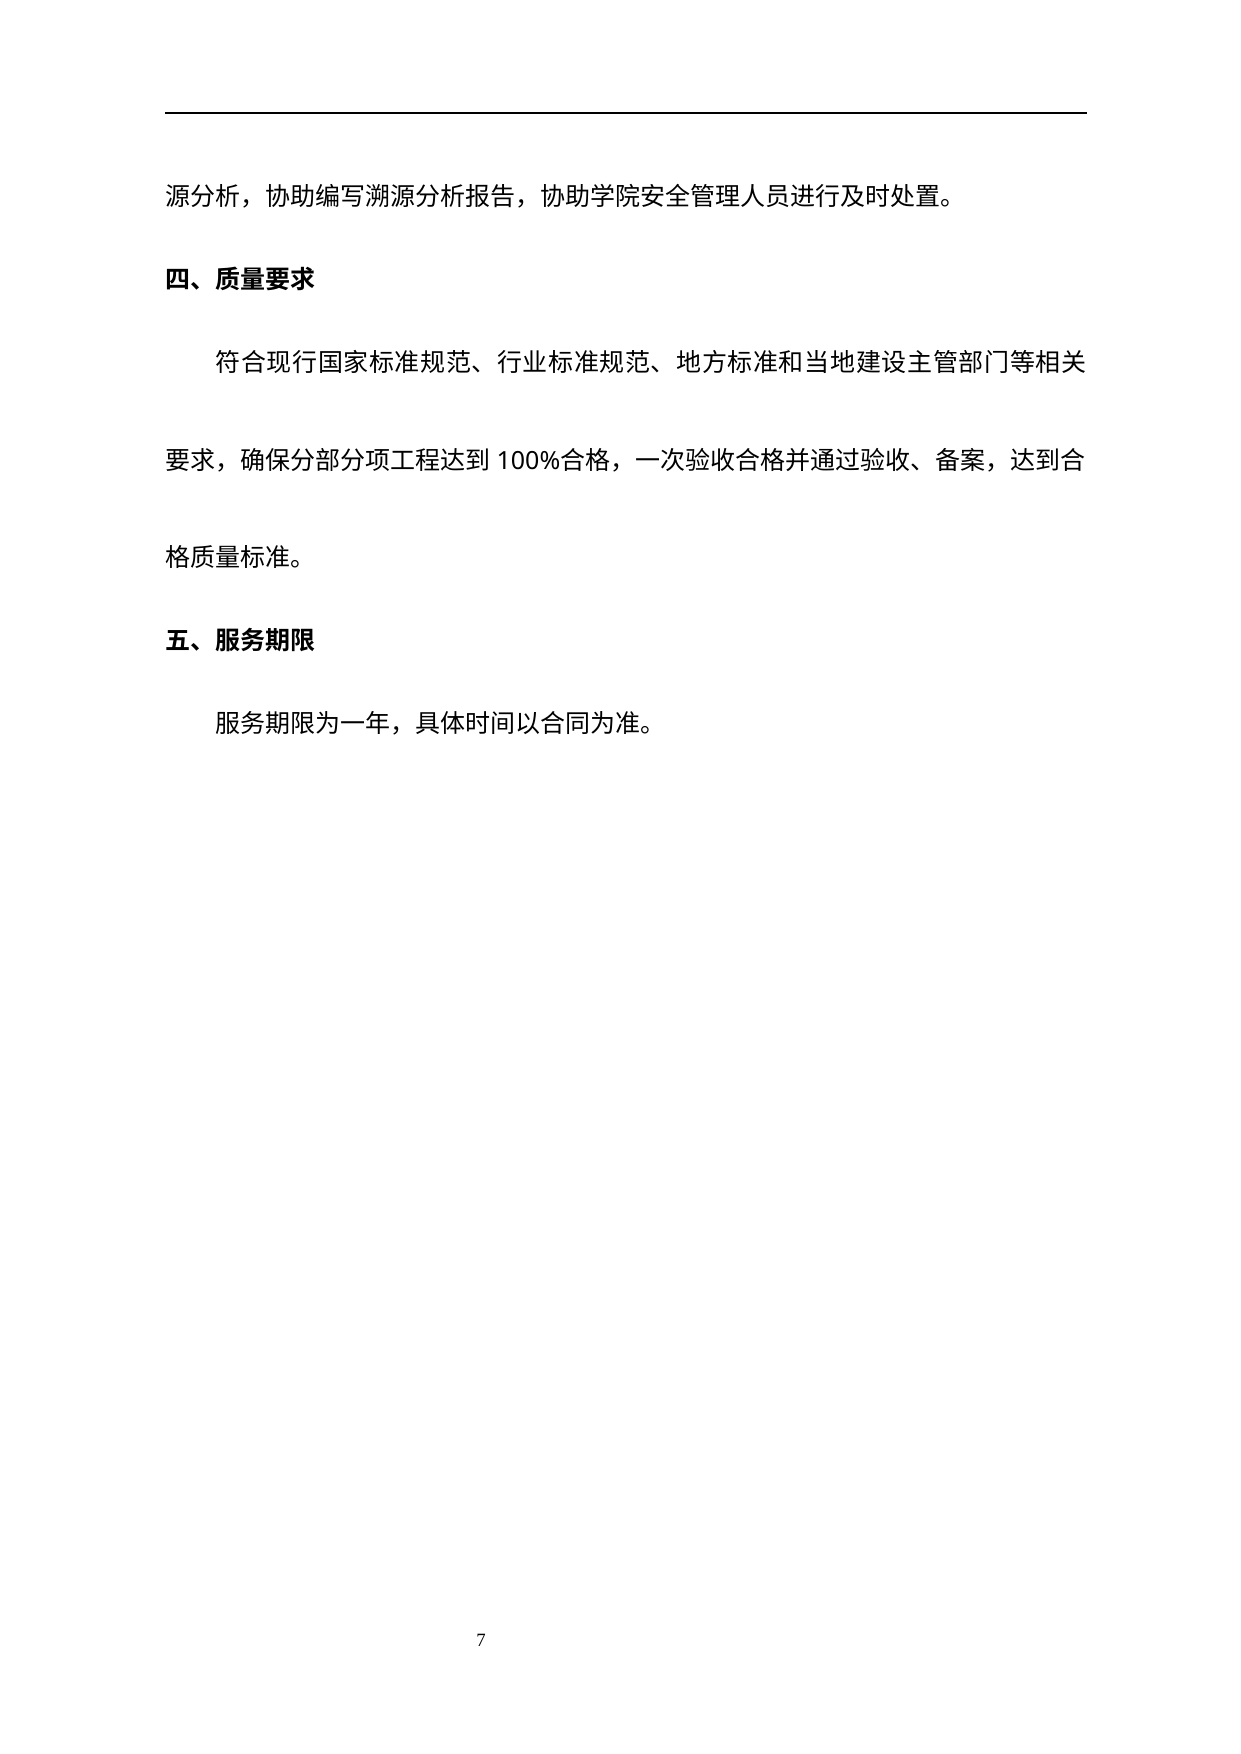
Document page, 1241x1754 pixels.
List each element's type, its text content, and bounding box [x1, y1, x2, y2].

subtitle 四、质量要求 [165, 245, 1087, 310]
list 服务期限 [165, 606, 1087, 671]
text 服务期限为一年，具体时间以合同为准。 [165, 689, 1087, 754]
text 符合现行国家标准规范、行业标准规范、地方标准和当地建设主管部门等相关要求，确保分部分项工程达到100%合格，一次验收合格并通过验收、备案，达到合格质量标准。 [165, 328, 1087, 588]
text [165, 162, 1087, 227]
